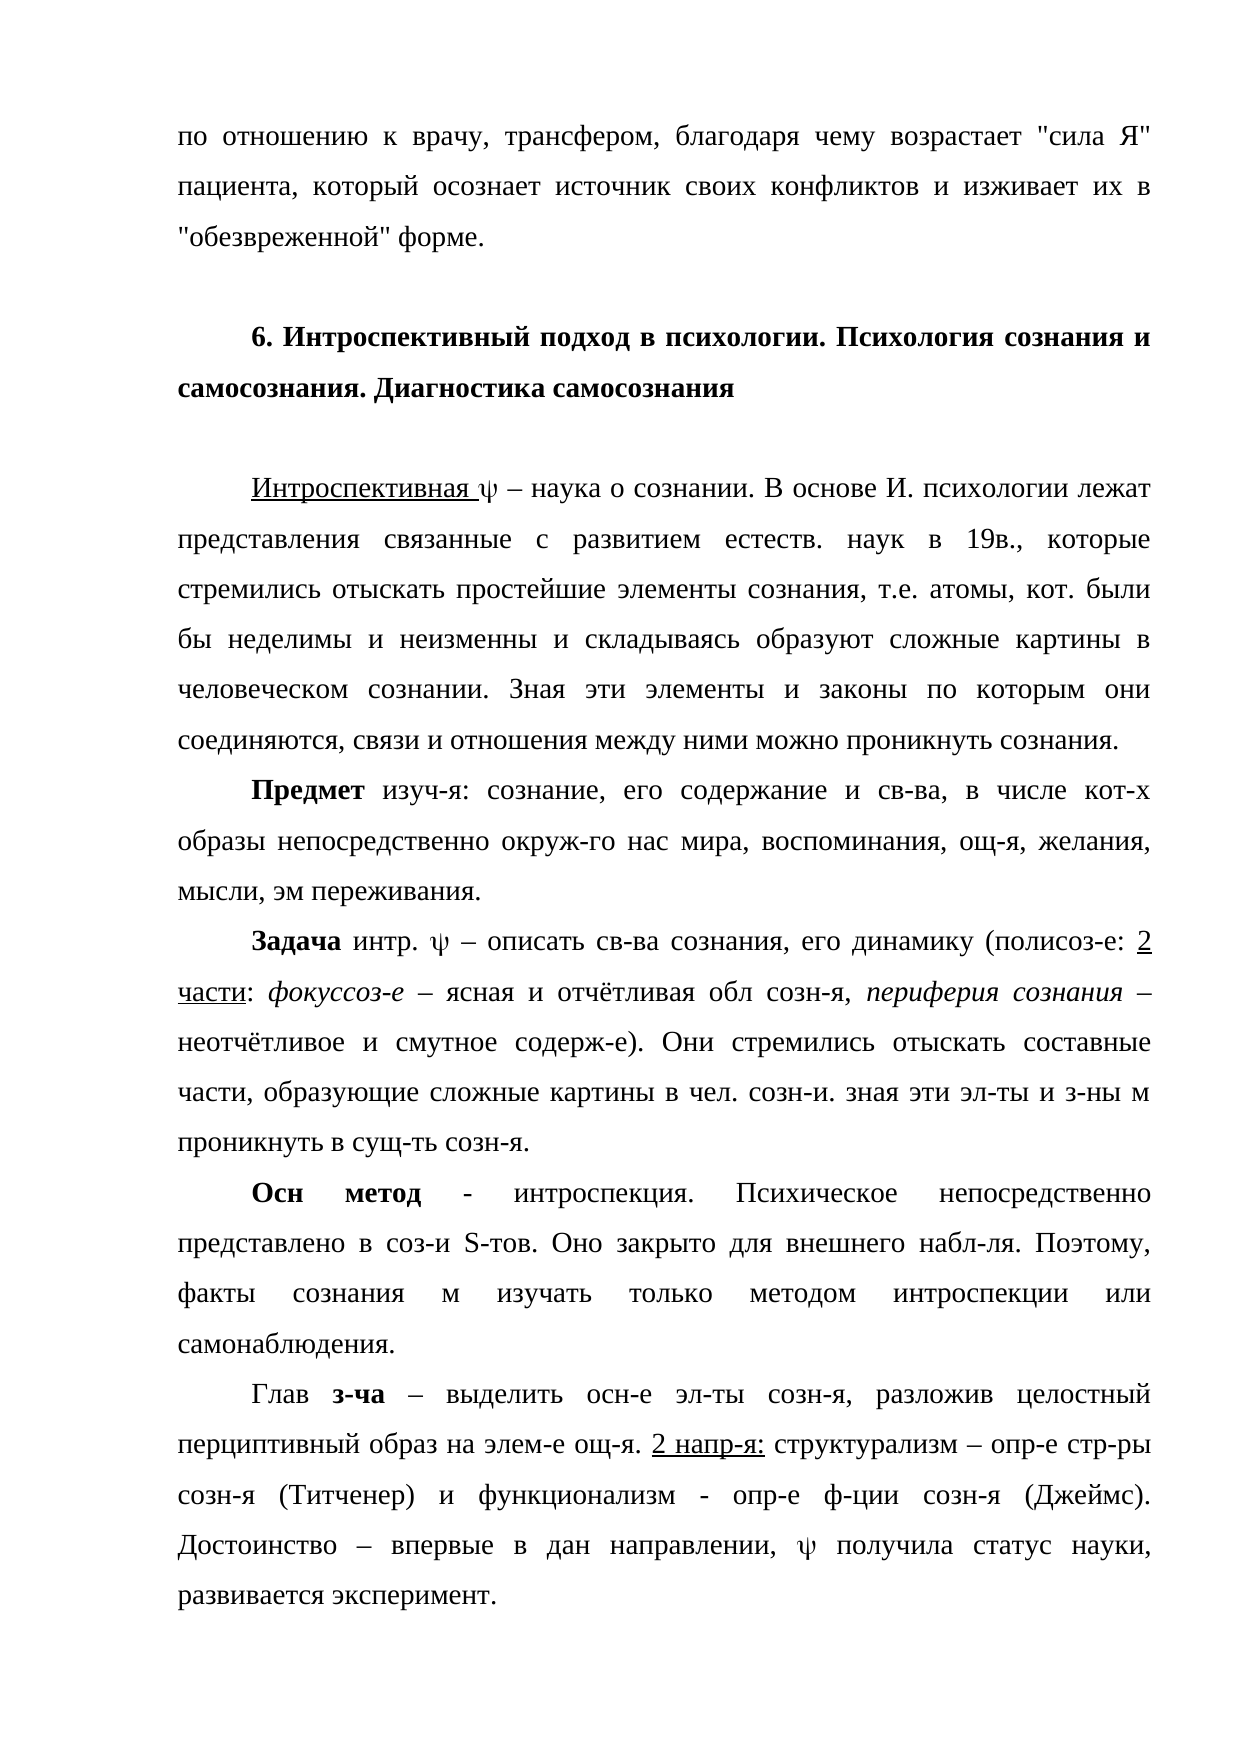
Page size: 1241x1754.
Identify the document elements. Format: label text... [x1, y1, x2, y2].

text Предмет изуч-я: сознание, его содержание и св-ва, в числе кот-х образы непосредственно окруж-го нас мира, воспоминания, ощ-я, желания, мысли, эм переживания. [177, 772, 1152, 906]
text Интроспективная – наука о сознании. В основе И. психологии лежат представления связанные с развитием естеств. наук в 19в., которые стремились отыскать простейшие элементы сознания, т.е. атомы, кот. были бы неделимы и неизменны и складываясь образуют сложные картины в человеческом сознании. Зная эти элементы и законы по которым они соединяются, связи и отношения между ними можно проникнуть сознания. [177, 470, 1152, 756]
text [177, 118, 1152, 252]
text Задача интр. – описать св-ва сознания, его динамику (полисоз-е: 2 части: фокуссоз-е – ясная и отчётливая обл созн-я, периферия сознания – неотчётливое и смутное содерж-е). Они стремились отыскать составные части, образующие сложные картины в чел. созн-и. зная эти эл-ты и з-ны м проникнуть в сущ-ть созн-я. [177, 923, 1152, 1158]
text Глав з-ча – выделить осн-е эл-ты созн-я, разложив целостный перциптивный образ на элем-е ощ-я. 2 напр-я: структурализм – опр-е стр-ры созн-я (Титченер) и функционализм - опр-е ф-ции созн-я (Джеймс). Достоинство – впервые в дан направлении, получила статус науки, развивается эксперимент. [177, 1376, 1152, 1611]
text 6. Интроспективный подход в психологии. Психология сознания и самосознания. Диагностика самосознания [177, 319, 1152, 403]
text Осн метод - интроспекция. Психическое непосредственно представлено в соз-и S-тов. Оно закрыто для внешнего набл-ля. Поэтому, факты сознания м изучать только методом интроспекции или самонаблюдения. [177, 1175, 1152, 1359]
